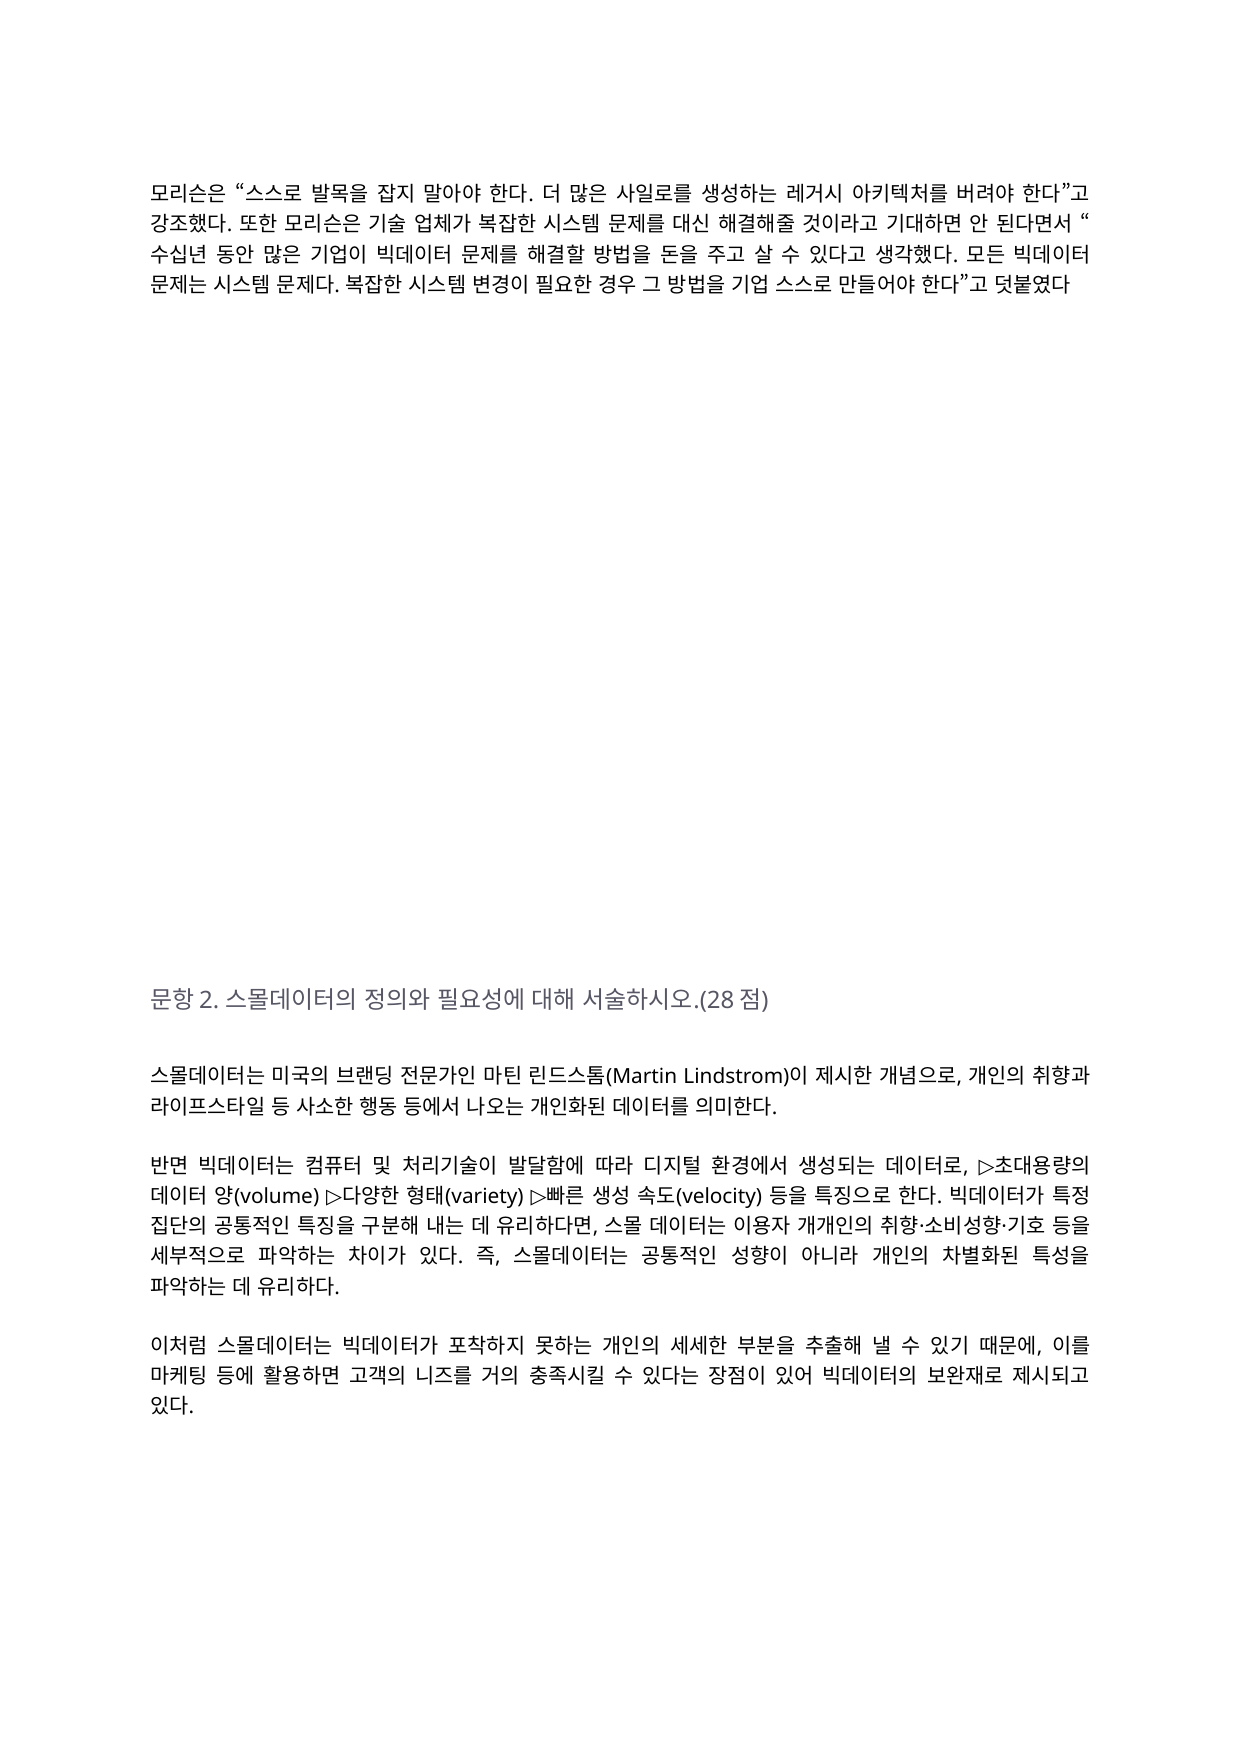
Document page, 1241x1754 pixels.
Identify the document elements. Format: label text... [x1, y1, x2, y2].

subtitle 문항2. 스몰데이터의 정의와 필요성에 대해 서술하시오.(28점) [150, 981, 1090, 1016]
text 반면 빅데이터는 컴퓨터 및 처리기술이 발달함에 따라 디지털 환경에서 생성되는 데이터로, ▷초대용량의 데이터 양(volume) ▷다양한 형태(variety) ▷빠른 생성 속도(velocity) 등을 특징으로 한다. 빅데이터가 특정 집단의 공통적인 특징을 구분해 내는 데 유리하다면, 스몰 데이터는 이용자 개개인의 취향·소비성향·기호 등을 세부적으로 파악하는 차이가 있다. 즉, 스몰데이터는 공통적인 성향이 아니라 개인의 차별화된 특성을 파악하는 데 유리하다. [150, 1149, 1090, 1300]
text 모리슨은 “스스로 발목을 잡지 말아야 한다. 더 많은 사일로를 생성하는 레거시 아키텍처를 버려야 한다”고 강조했다. 또한 모리슨은 기술 업체가 복잡한 시스템 문제를 대신 해결해줄 것이라고 기대하면 안 된다면서 “수십년 동안 많은 기업이 빅데이터 문제를 해결할 방법을 돈을 주고 살 수 있다고 생각했다. 모든 빅데이터 문제는 시스템 문제다. 복잡한 시스템 변경이 필요한 경우 그 방법을 기업 스스로 만들어야 한다”고 덧붙였다 [150, 177, 1090, 298]
text 스몰데이터는 미국의 브랜딩 전문가인 마틴 린드스톰(Martin Lindstrom)이 제시한 개념으로, 개인의 취향과 라이프스타일 등 사소한 행동 등에서 나오는 개인화된 데이터를 의미한다. [150, 1060, 1090, 1120]
text 이처럼 스몰데이터는 빅데이터가 포착하지 못하는 개인의 세세한 부분을 추출해 낼 수 있기 때문에, 이를 마케팅 등에 활용하면 고객의 니즈를 거의 충족시킬 수 있다는 장점이 있어 빅데이터의 보완재로 제시되고 있다. [150, 1329, 1090, 1420]
